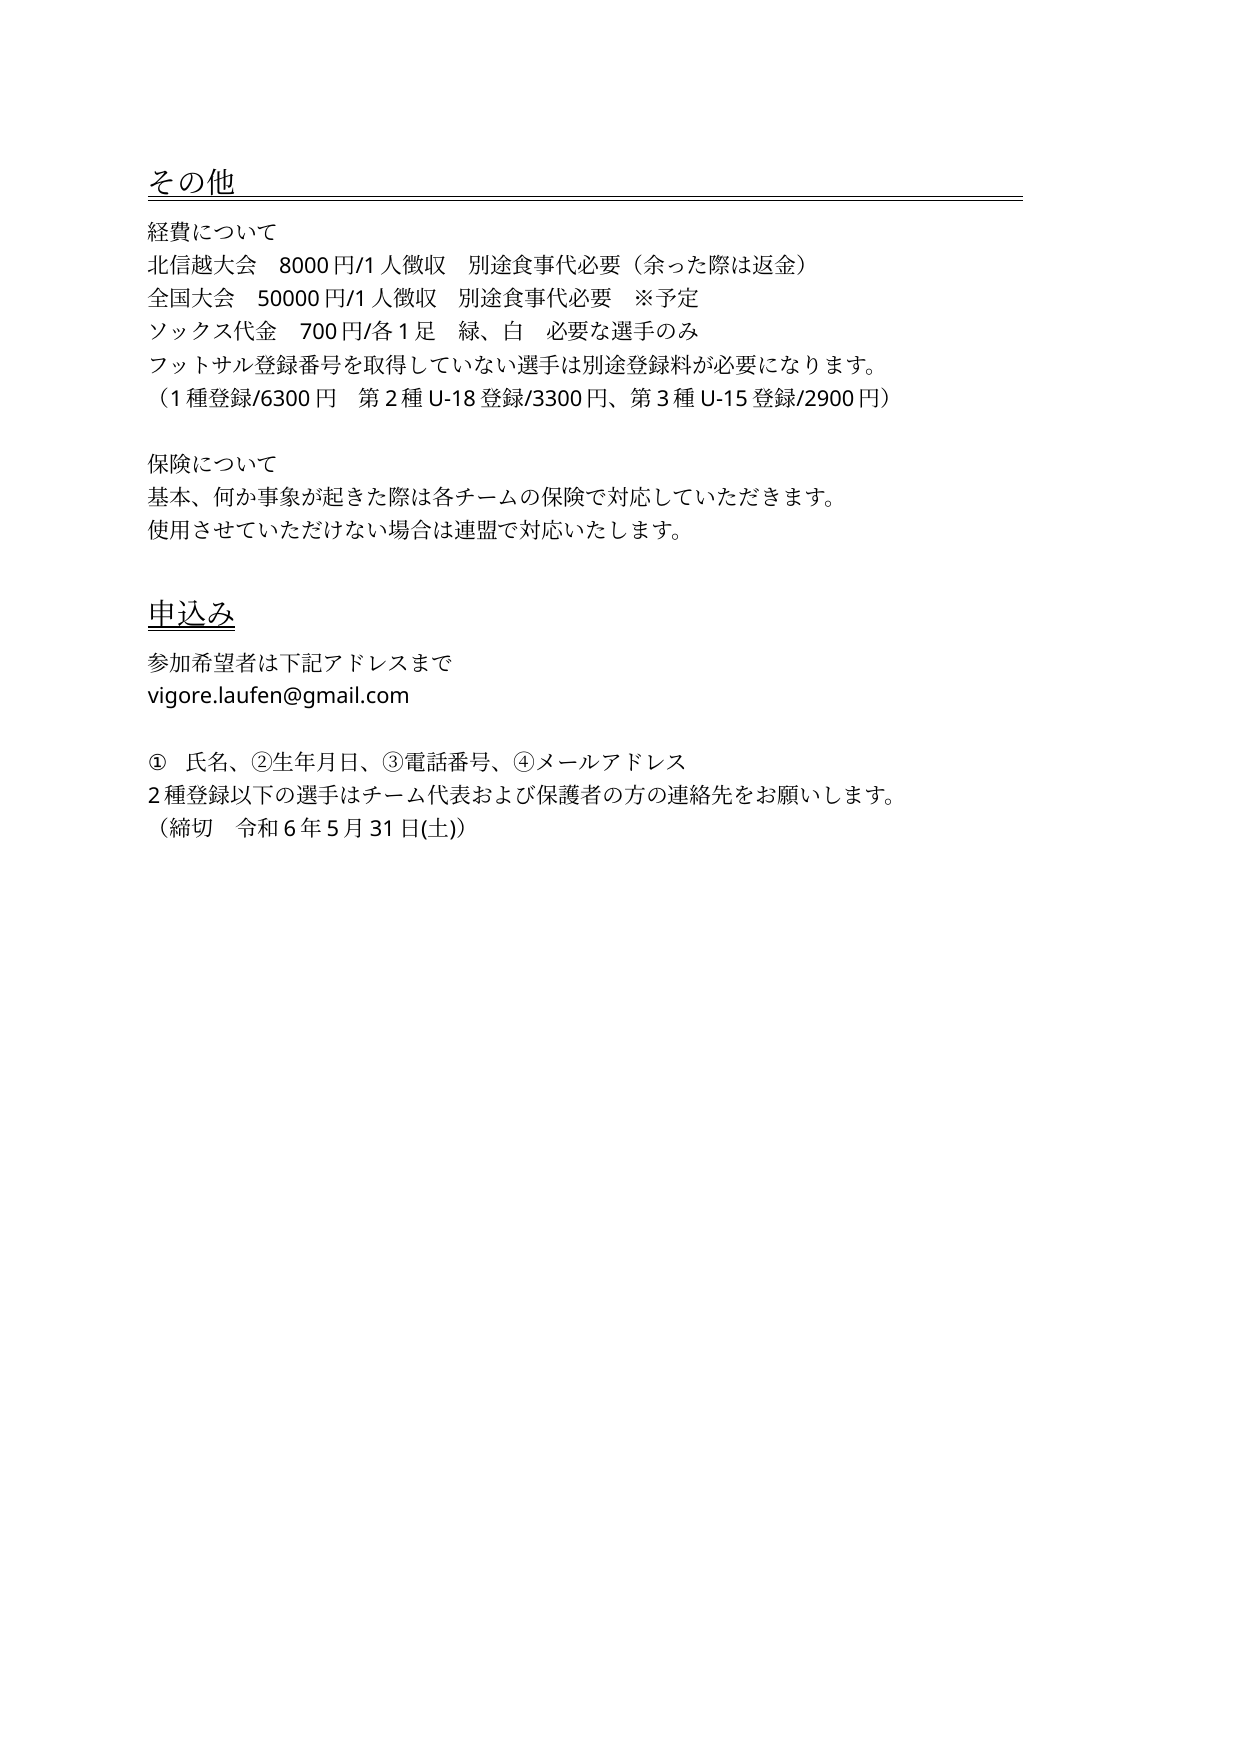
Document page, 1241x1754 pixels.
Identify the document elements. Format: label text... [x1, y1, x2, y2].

text ソックス代金 700円/各1足 緑、白 必要な選手のみ [148, 314, 1092, 347]
text 使用させていただけない場合は連盟で対応いたします。 [148, 513, 1092, 546]
text フットサル登録番号を取得していない選手は別途登録料が必要になります。 [148, 347, 1092, 380]
text 保険について [148, 446, 1092, 479]
text 基本、何か事象が起きた際は各チームの保険で対応していただきます。 [148, 479, 1092, 513]
text vigore.laufen@gmail.com [148, 678, 1092, 711]
text 参加希望者は下記アドレスまで [148, 645, 1092, 678]
text 2種登録以下の選手はチーム代表および保護者の方の連絡先をお願いします。 [148, 778, 1092, 811]
text その他 [148, 148, 1092, 214]
text 経費について [148, 214, 1092, 248]
text 全国大会 50000円/1人徴収 別途食事代必要 ※予定 [148, 281, 1092, 314]
list 氏名、②生年月日、③電話番号、④メールアドレス [148, 744, 1092, 778]
text 北信越大会 8000円/1人徴収 別途食事代必要（余った際は返金） [148, 248, 1092, 281]
text （1種登録/6300円 第2種U-18登録/3300円、第3種U-15登録/2900円） [148, 380, 1092, 413]
text 申込み [148, 579, 1092, 645]
text （締切 令和6年5月31日(土)） [148, 811, 1092, 844]
